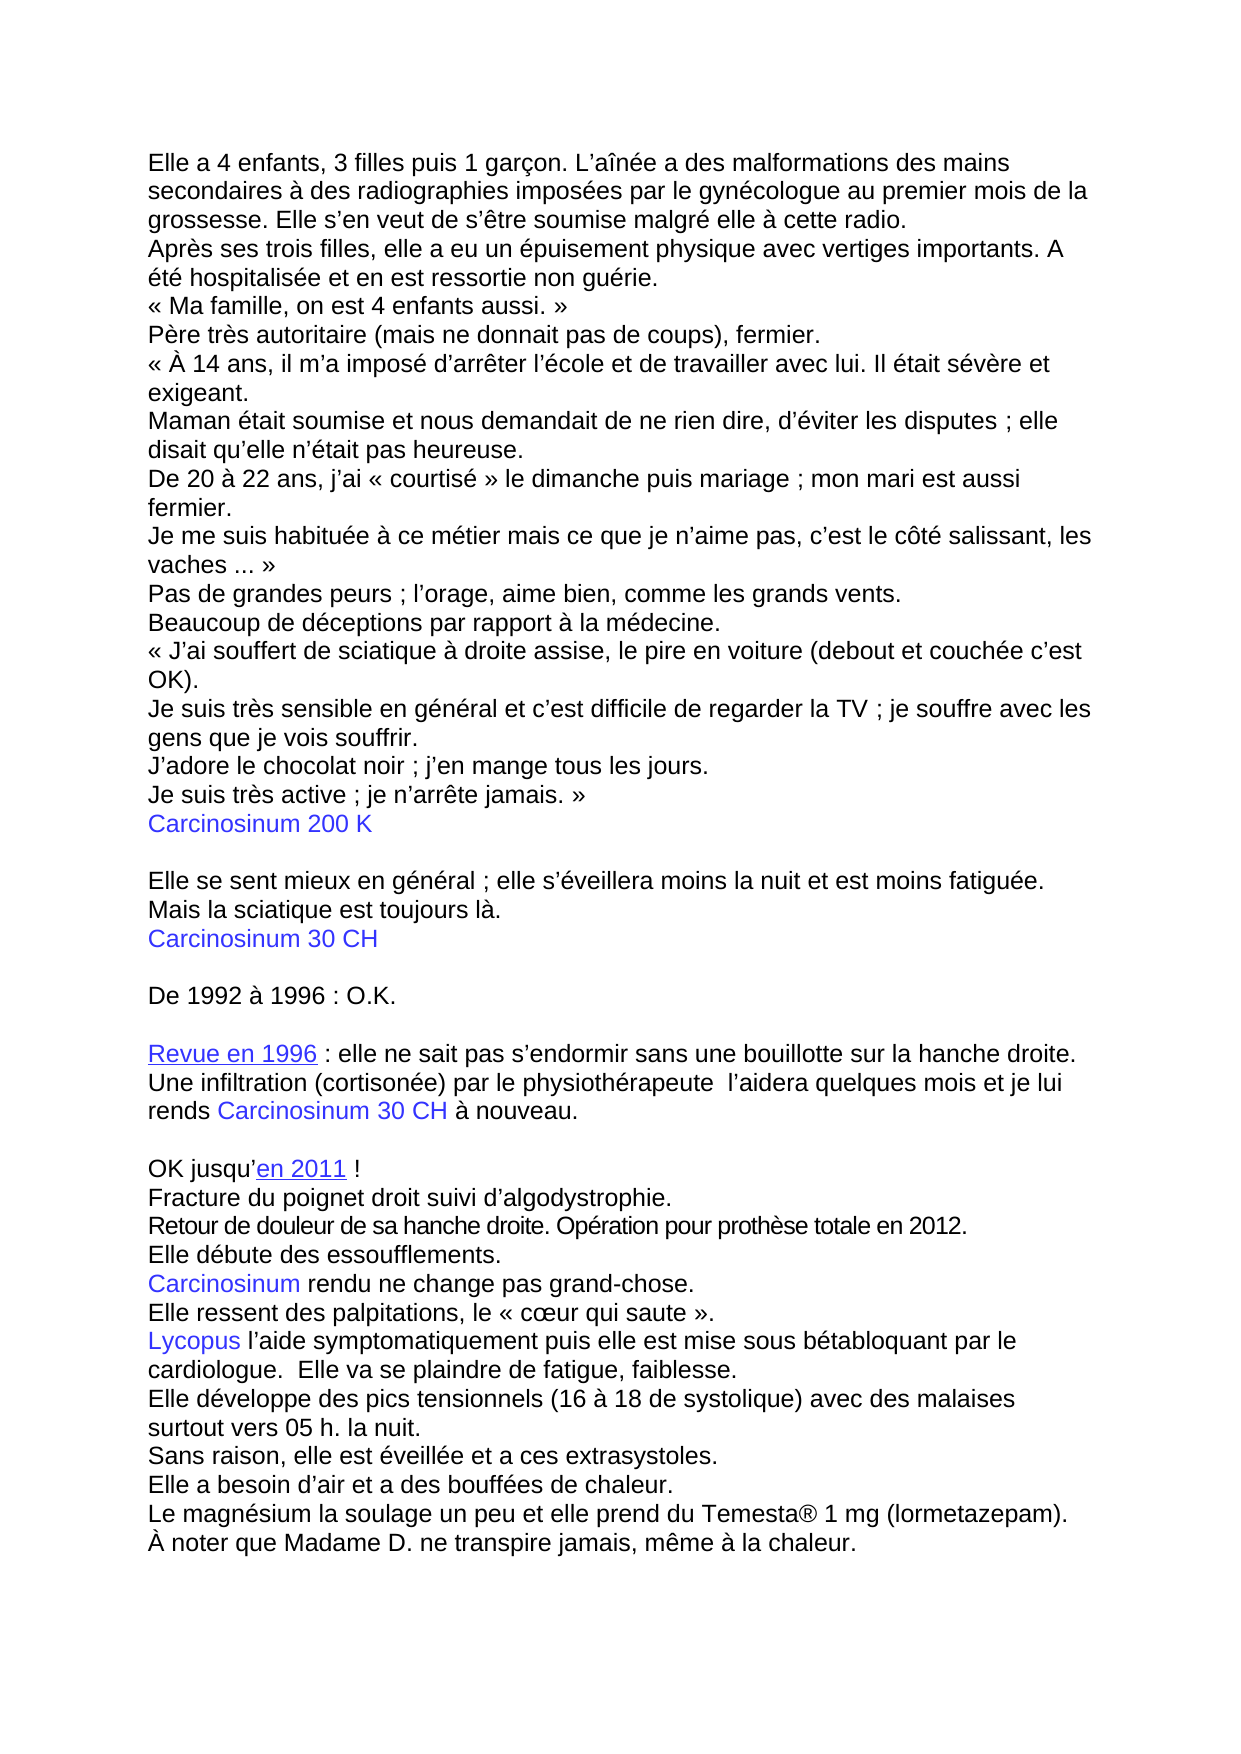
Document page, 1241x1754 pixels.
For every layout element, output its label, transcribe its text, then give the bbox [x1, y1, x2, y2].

text Mais la sciatique est toujours là. [148, 895, 1093, 924]
text Elle se sent mieux en général ; elle s’éveillera moins la nuit et est moins fatiguée. [148, 866, 1093, 895]
text « Ma famille, on est 4 enfants aussi. » [148, 291, 1093, 320]
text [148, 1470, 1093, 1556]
text Beaucoup de déceptions par rapport à la médecine. [148, 608, 1093, 636]
text Carcinosinum 30 CH [148, 924, 1093, 953]
text Elle développe des pics tensionnels (16 à 18 de systolique) avec des malaises surtout vers 05 h. la nuit. [148, 1384, 1093, 1441]
text Fracture du poignet droit suivi d’algodystrophie. [148, 1183, 1093, 1211]
text De 20 à 22 ans, j’ai « courtisé » le dimanche puis mariage ; mon mari est aussi fermier. [148, 464, 1093, 521]
text Maman était soumise et nous demandait de ne rien dire, d’éviter les disputes ; elle disait qu’elle n’était pas heureuse. [148, 406, 1093, 464]
text Après ses trois filles, elle a eu un épuisement physique avec vertiges importants. A été hospitalisée et en est ressortie non guérie. [148, 234, 1093, 291]
text OK jusqu’en 2011 ! [148, 1154, 1093, 1183]
text Sans raison, elle est éveillée et a ces extrasystoles. [148, 1441, 1093, 1470]
text Je me suis habituée à ce métier mais ce que je n’aime pas, c’est le côté salissant, les vaches ... » [148, 521, 1093, 579]
text Pas de grandes peurs ; l’orage, aime bien, comme les grands vents. [148, 579, 1093, 608]
text Elle a 4 enfants, 3 filles puis 1 garçon. L’aînée a des malformations des mains secondaires à des radiographies imposées par le gynécologue au premier mois de la grossesse. Elle s’en veut de s’être soumise malgré elle à cette radio. [148, 148, 1093, 234]
text Elle débute des essoufflements. [148, 1240, 1093, 1269]
text Elle ressent des palpitations, le « cœur qui saute ». [148, 1298, 1093, 1326]
text Lycopus l’aide symptomatiquement puis elle est mise sous bétabloquant par le cardiologue. Elle va se plaindre de fatigue, faiblesse. [148, 1326, 1093, 1384]
text De 1992 à 1996 : O.K. [148, 981, 1093, 1010]
text Retour de douleur de sa hanche droite. Opération pour prothèse totale en 2012. [148, 1211, 1093, 1240]
text Carcinosinum 200 K [148, 809, 1093, 838]
text Carcinosinum rendu ne change pas grand-chose. [148, 1269, 1093, 1298]
text Je suis très sensible en général et c’est difficile de regarder la TV ; je souffre avec les gens que je vois souffrir. [148, 694, 1093, 751]
text « J’ai souffert de sciatique à droite assise, le pire en voiture (debout et couchée c’est OK). [148, 636, 1093, 694]
text Revue en 1996 : elle ne sait pas s’endormir sans une bouillotte sur la hanche droite. Une infiltration (cortisonée) par le physiothérapeute l’aidera quelques mois et je lui rends Carcinosinum 30 CH à nouveau. [148, 1039, 1093, 1125]
text « À 14 ans, il m’a imposé d’arrêter l’école et de travailler avec lui. Il était sévère et exigeant. [148, 349, 1093, 406]
text Je suis très active ; je n’arrête jamais. » [148, 780, 1093, 809]
text Père très autoritaire (mais ne donnait pas de coups), fermier. [148, 320, 1093, 349]
text J’adore le chocolat noir ; j’en mange tous les jours. [148, 751, 1093, 780]
